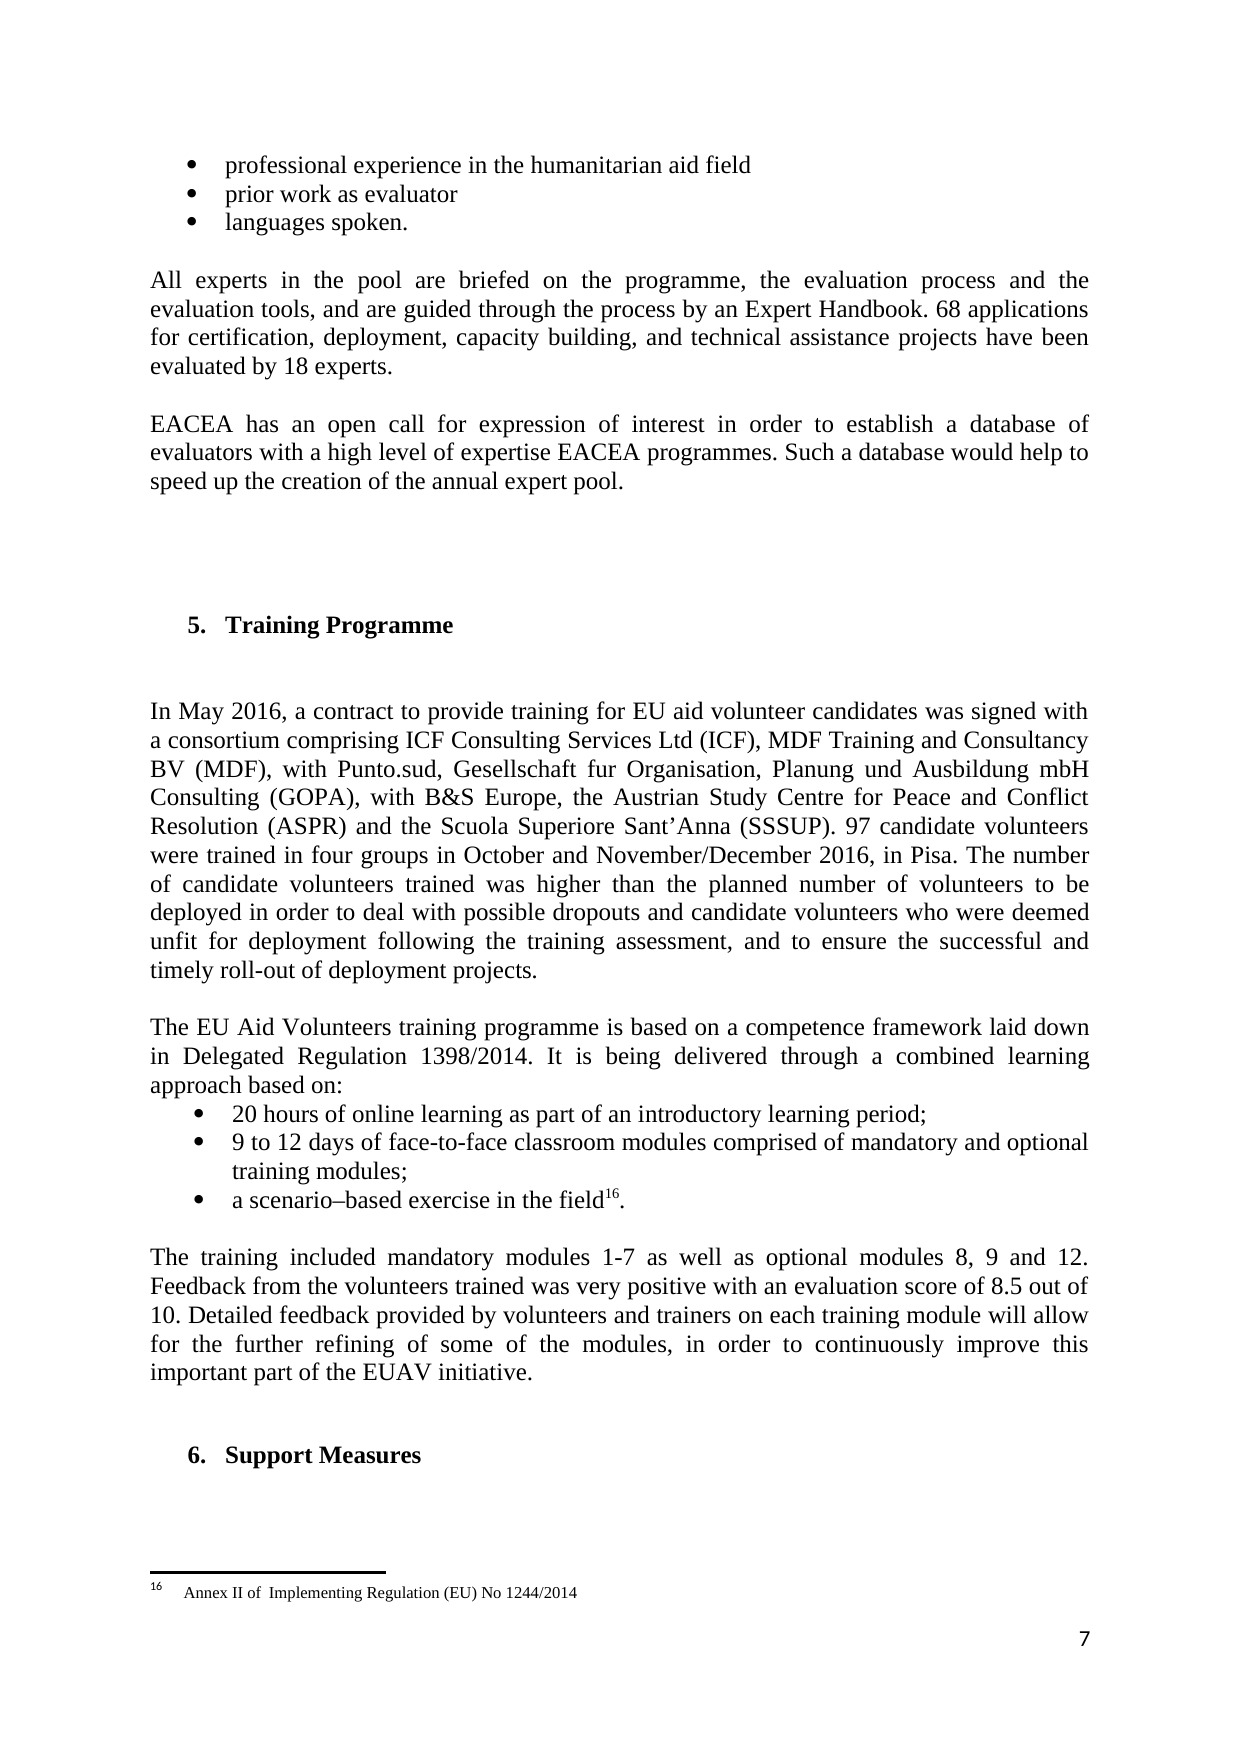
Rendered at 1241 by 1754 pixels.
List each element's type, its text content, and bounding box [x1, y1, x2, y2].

list a scenario–based exercise in the field. [194, 1185, 1090, 1214]
list Support Measures [187, 1440, 1090, 1469]
text All experts in the pool are briefed on the programme, the evaluation process and the evaluation tools, and are guided through the process by an Expert Handbook. 68 applications for certification, deployment, capacity building, and technical assistance projects have been evaluated by 18 experts. [150, 265, 1090, 380]
text The EU Aid Volunteers training programme is based on a competence framework laid down in Delegated Regulation 1398/2014. It is being delivered through a combined learning approach based on: [150, 1012, 1090, 1099]
text EACEA has an open call for expression of interest in order to establish a database of evaluators with a high level of expertise EACEA programmes. Such a database would help to speed up the creation of the annual expert pool. [150, 409, 1090, 495]
list prior work as evaluator [187, 179, 1090, 207]
list Training Programme [187, 610, 1090, 639]
text In May 2016, a contract to provide training for EU aid volunteer candidates was signed with a consortium comprising ICF Consulting Services Ltd (ICF), MDF Training and Consultancy BV (MDF), with Punto.sud, Gesellschaft fur Organisation, Planung und Ausbildung mbH Consulting (GOPA), with B&S Europe, the Austrian Study Centre for Peace and Conflict Resolution (ASPR) and the Scuola Superiore Sant’Anna (SSSUP). 97 candidate volunteers were trained in four groups in October and November/December 2016, in Pisa. The number of candidate volunteers trained was higher than the planned number of volunteers to be deployed in order to deal with possible dropouts and candidate volunteers who were deemed unfit for deployment following the training assessment, and to ensure the successful and timely roll-out of deployment projects. [150, 696, 1090, 984]
text The training included mandatory modules 1-7 as well as optional modules 8, 9 and 12. Feedback from the volunteers trained was very positive with an evaluation score of 8.5 out of 10. Detailed feedback provided by volunteers and trainers on each training module will allow for the further refining of some of the modules, in order to continuously improve this important part of the EUAV initiative. [150, 1242, 1090, 1386]
list 20 hours of online learning as part of an introductory learning period; [194, 1099, 1090, 1127]
list languages spoken. [187, 207, 1090, 236]
list professional experience in the humanitarian aid field [187, 150, 1090, 179]
list 9 to 12 days of face-to-face classroom modules comprised of mandatory and optional training modules; [194, 1127, 1090, 1185]
